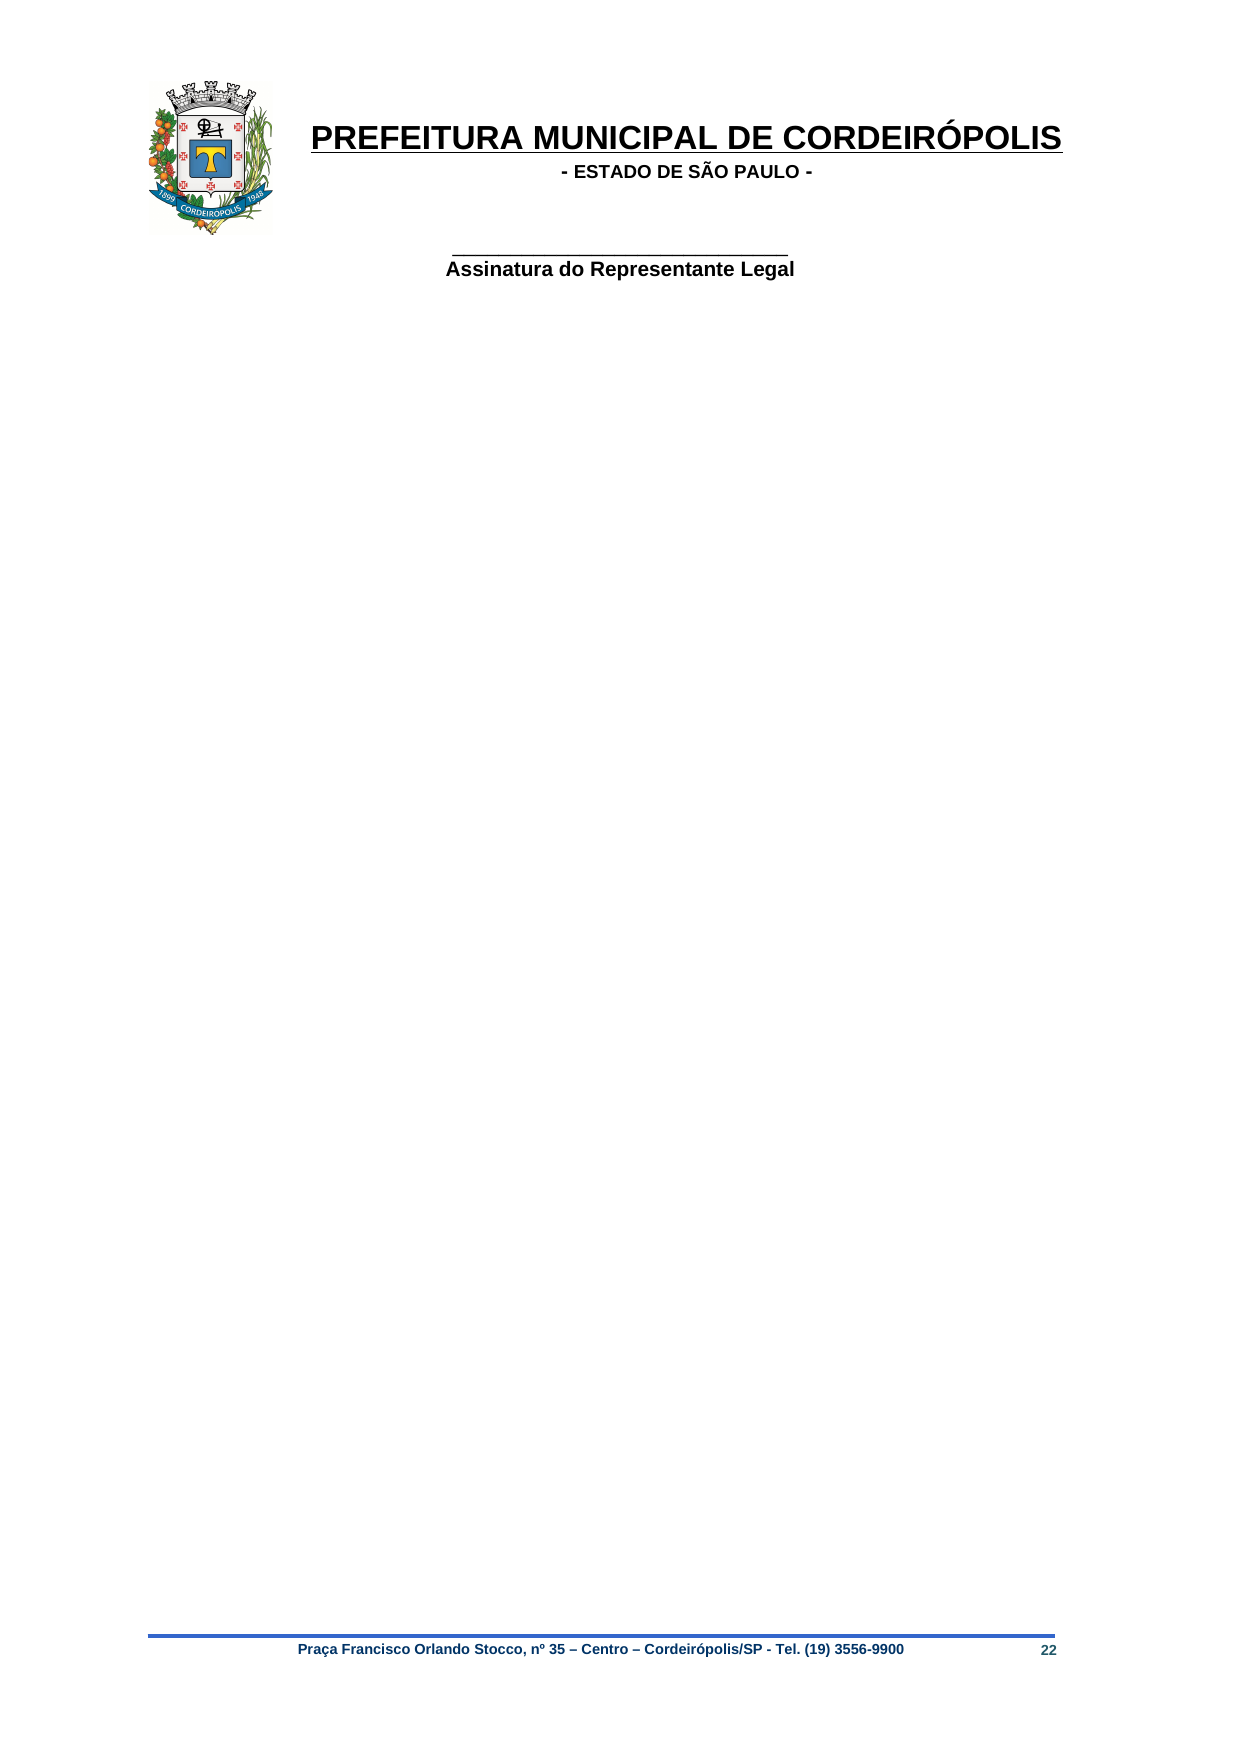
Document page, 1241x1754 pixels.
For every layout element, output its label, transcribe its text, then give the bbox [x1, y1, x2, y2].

text _____________________________ [148, 233, 1093, 257]
picture [148, 81, 273, 233]
text Assinatura do Representante Legal [148, 257, 1093, 281]
